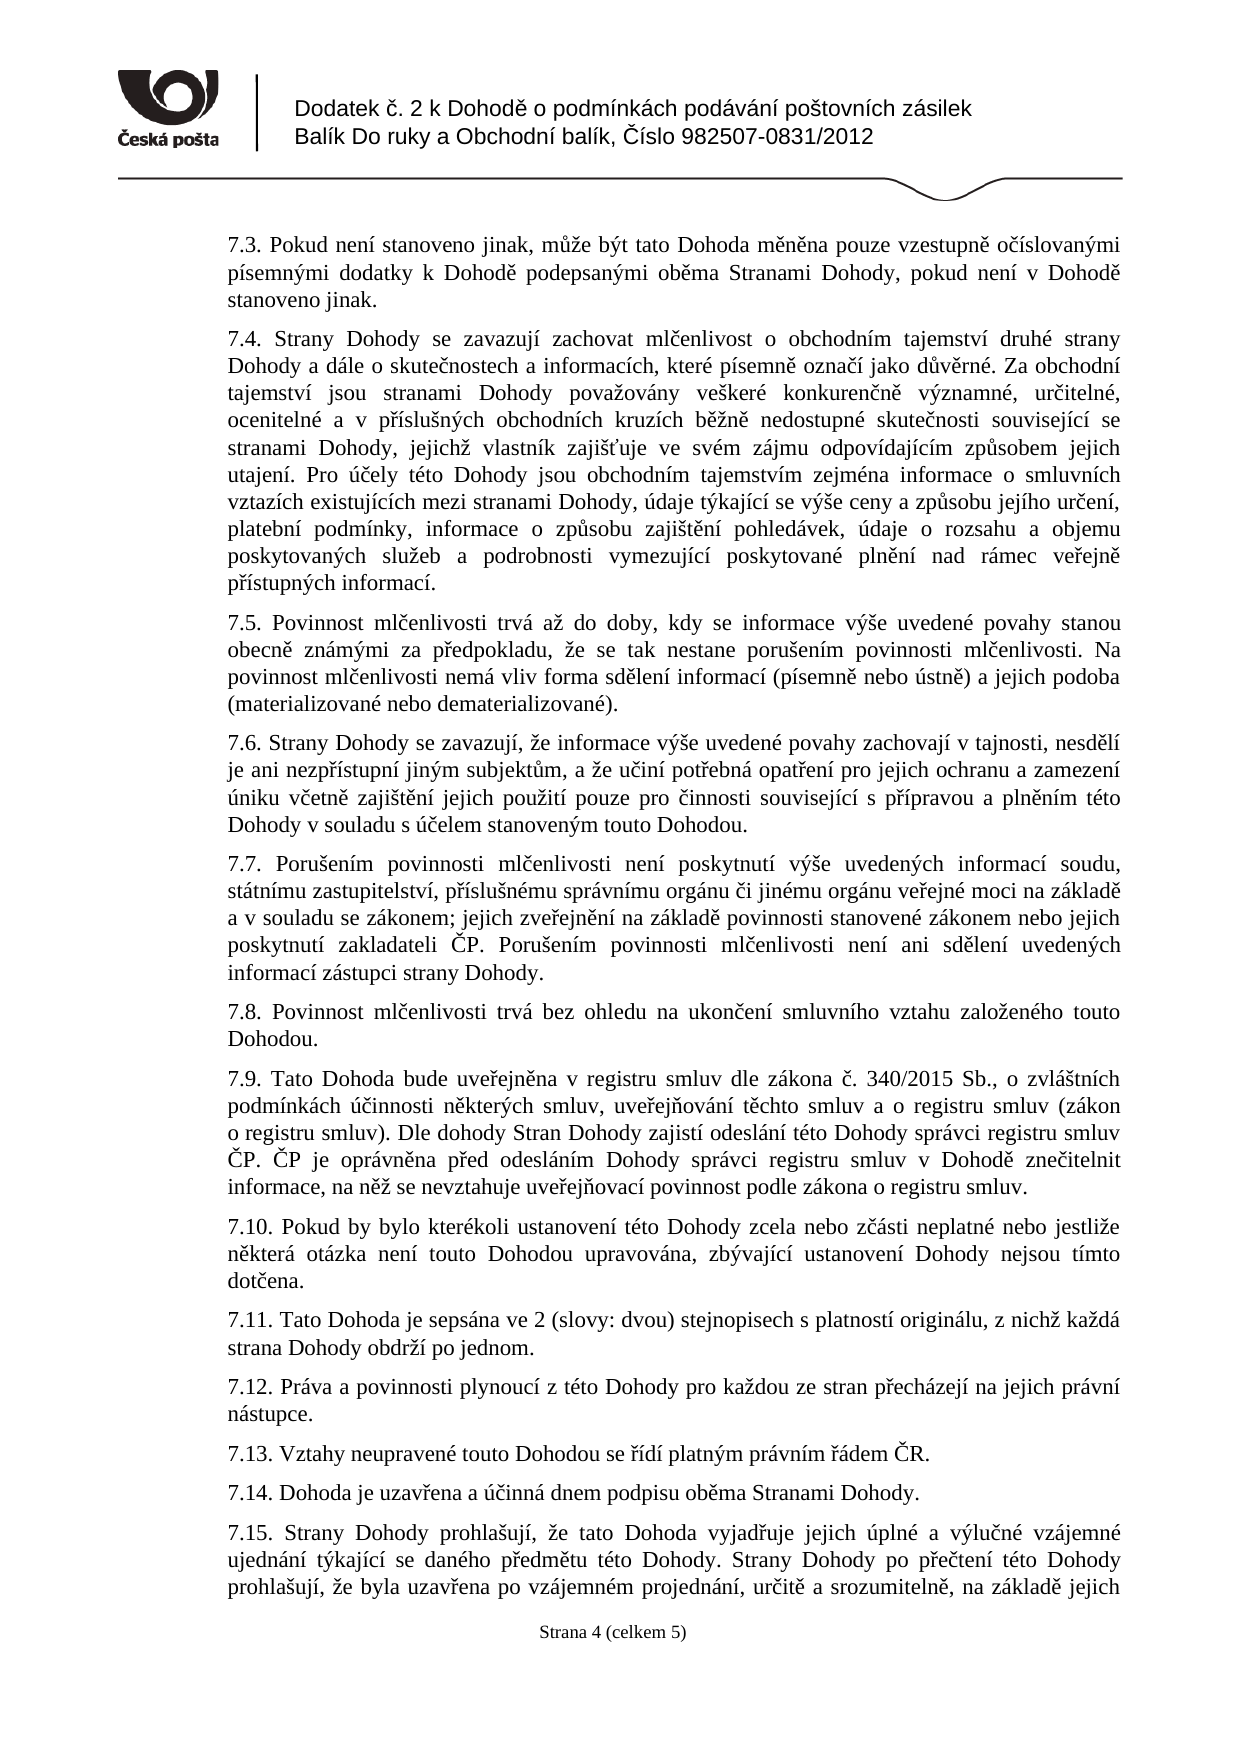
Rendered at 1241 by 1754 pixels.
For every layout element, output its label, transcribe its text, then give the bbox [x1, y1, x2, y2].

list 7.9. Tato Dohoda bude uveřejněna v registru smluv dle zákona č. 340/2015 Sb., o zvláštních podmínkách účinnosti některých smluv, uveřejňování těchto smluv a o registru smluv (zákon o registru smluv). Dle dohody Stran Dohody zajistí odeslání této Dohody správci registru smluv ČP. ČP je oprávněna před odesláním Dohody správci registru smluv v Dohodě znečitelnit informace, na něž se nevztahuje uveřejňovací povinnost podle zákona o registru smluv. [174, 1064, 1122, 1200]
list 7.12. Práva a povinnosti plynoucí z této Dohody pro každou ze stran přecházejí na jejich právní nástupce. [174, 1373, 1122, 1427]
list 7.3. Pokud není stanoveno jinak, může být tato Dohoda měněna pouze vzestupně očíslovanými písemnými dodatky k Dohodě podepsanými oběma Stranami Dohody, pokud není v Dohodě stanoveno jinak. [174, 231, 1122, 312]
list 7.14. Dohoda je uzavřena a účinná dnem podpisu oběma Stranami Dohody. [174, 1479, 1122, 1506]
list 7.7. Porušením povinnosti mlčenlivosti není poskytnutí výše uvedených informací soudu, státnímu zastupitelství, příslušnému správnímu orgánu či jinému orgánu veřejné moci na základě a v souladu se zákonem; jejich zveřejnění na základě povinnosti stanovené zákonem nebo jejich poskytnutí zakladateli ČP. Porušením povinnosti mlčenlivosti není ani sdělení uvedených informací zástupci strany Dohody. [174, 850, 1122, 985]
list 7.11. Tato Dohoda je sepsána ve 2 (slovy: dvou) stejnopisech s platností originálu, z nichž každá strana Dohody obdrží po jednom. [174, 1306, 1122, 1360]
list 7.6. Strany Dohody se zavazují, že informace výše uvedené povahy zachovají v tajnosti, nesdělí je ani nezpřístupní jiným subjektům, a že učiní potřebná opatření pro jejich ochranu a zamezení úniku včetně zajištění jejich použití pouze pro činnosti související s přípravou a plněním této Dohody v souladu s účelem stanoveným touto Dohodou. [174, 729, 1122, 837]
list 7.10. Pokud by bylo kterékoli ustanovení této Dohody zcela nebo zčásti neplatné nebo jestliže některá otázka není touto Dohodou upravována, zbývající ustanovení Dohody nejsou tímto dotčena. [174, 1212, 1122, 1294]
picture [118, 177, 1123, 201]
list 7.4. Strany Dohody se zavazují zachovat mlčenlivost o obchodním tajemství druhé strany Dohody a dále o skutečnostech a informacích, které písemně označí jako důvěrné. Za obchodní tajemství jsou stranami Dohody považovány veškeré konkurenčně významné, určitelné, ocenitelné a v příslušných obchodních kruzích běžně nedostupné skutečnosti související se stranami Dohody, jejichž vlastník zajišťuje ve svém zájmu odpovídajícím způsobem jejich utajení. Pro účely této Dohody jsou obchodním tajemstvím zejména informace o smluvních vztazích existujících mezi stranami Dohody, údaje týkající se výše ceny a způsobu jejího určení, platební podmínky, informace o způsobu zajištění pohledávek, údaje o rozsahu a objemu poskytovaných služeb a podrobnosti vymezující poskytované plnění nad rámec veřejně přístupných informací. [174, 325, 1122, 596]
list 7.5. Povinnost mlčenlivosti trvá až do doby, kdy se informace výše uvedené povahy stanou obecně známými za předpokladu, že se tak nestane porušením povinnosti mlčenlivosti. Na povinnost mlčenlivosti nemá vliv forma sdělení informací (písemně nebo ústně) a jejich podoba (materializované nebo dematerializované). [174, 608, 1122, 717]
picture [118, 70, 219, 148]
list 7.8. Povinnost mlčenlivosti trvá bez ohledu na ukončení smluvního vztahu založeného touto Dohodou. [174, 998, 1122, 1052]
list 7.13. Vztahy neupravené touto Dohodou se řídí platným právním řádem ČR. [174, 1439, 1122, 1467]
